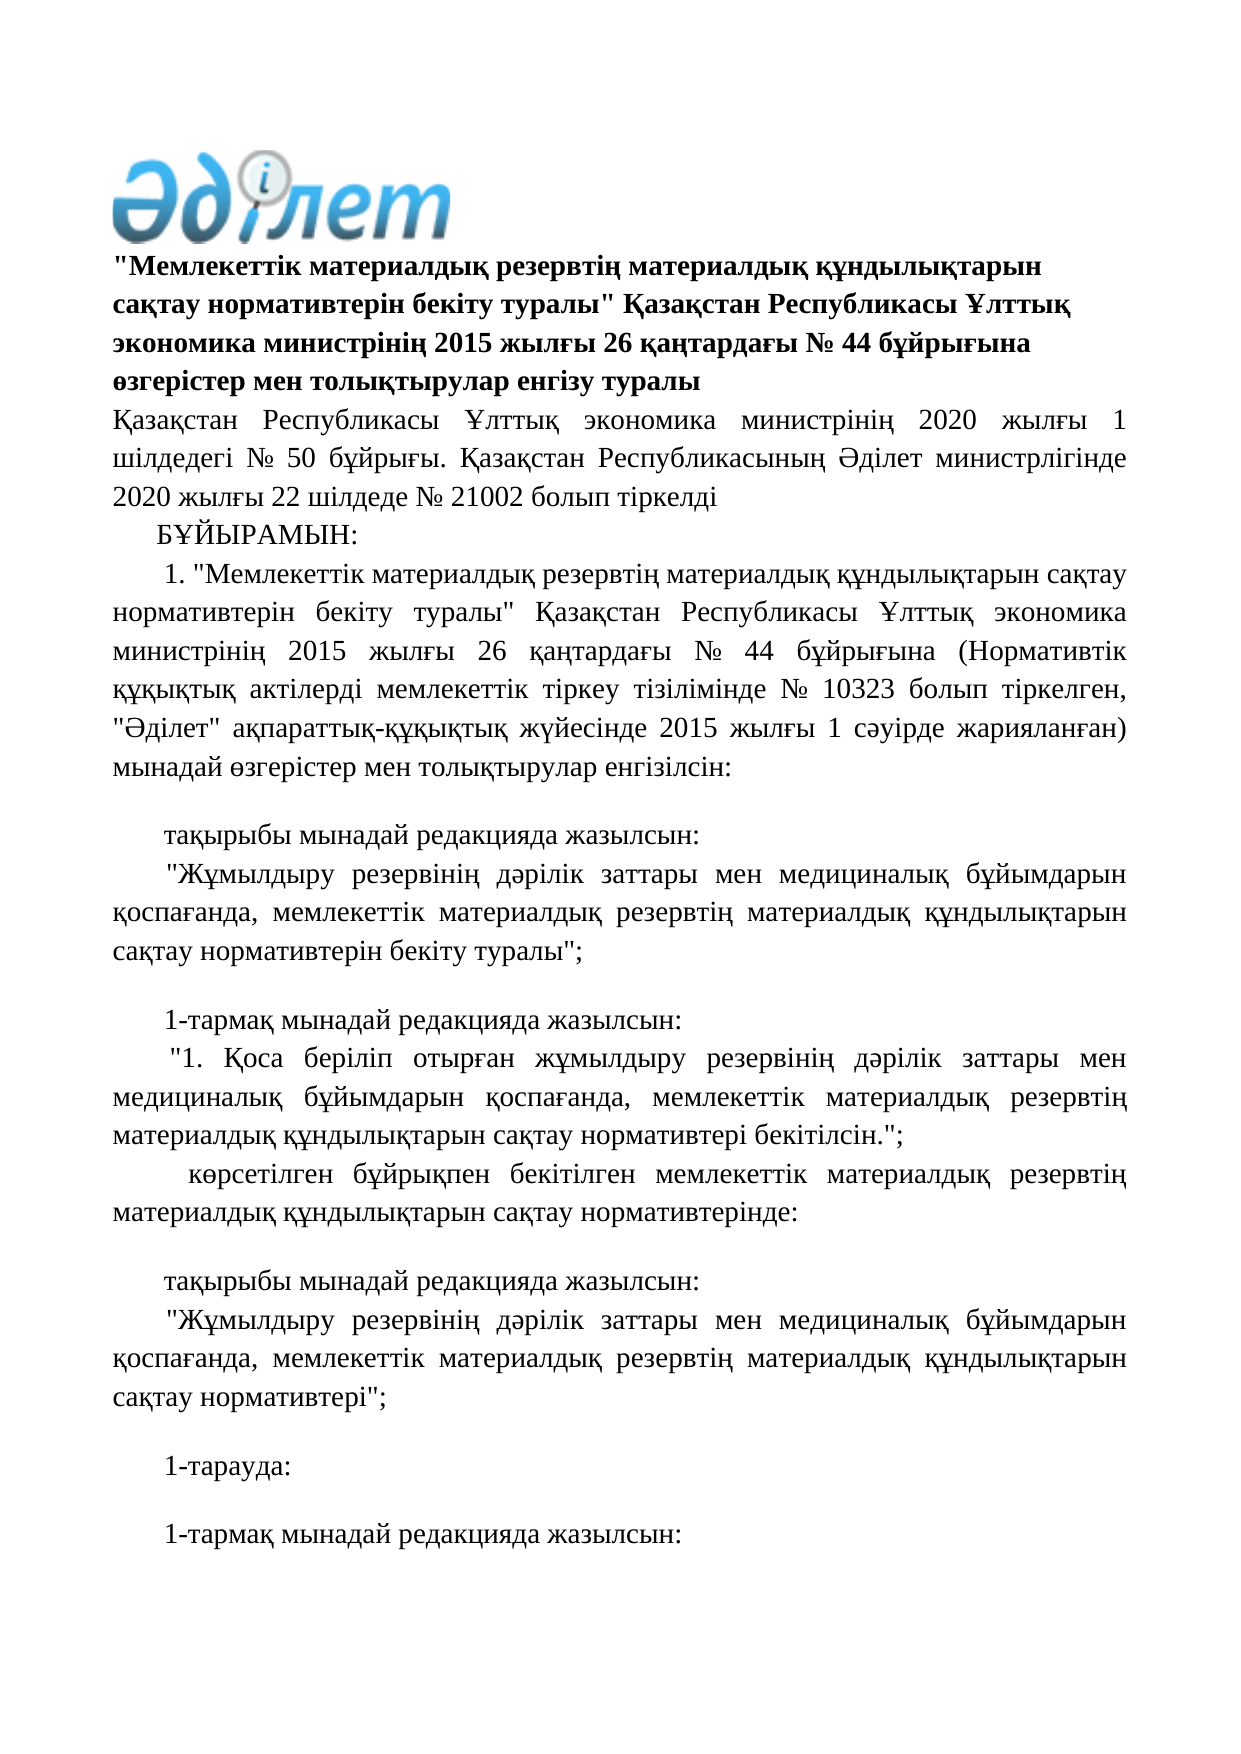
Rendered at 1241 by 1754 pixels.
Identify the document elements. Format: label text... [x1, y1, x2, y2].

text Қазақстан Республикасы Ұлттық экономика министрінің 2020 жылғы 1 шiлдедегi № 50 бұйрығы. Қазақстан Республикасының Әділет министрлігінде 2020 жылғы 22 шiлдеде № 21002 болып тіркелді [112, 402, 1128, 512]
text БҰЙЫРАМЫН: [112, 517, 1128, 551]
text "1. Қоса беріліп отырған жұмылдыру резервінің дәрілік заттары мен медициналық бұйымдарын қоспағанда, мемлекеттік материалдық резервтің материалдық құндылықтарын сақтау нормативтері бекітілсін."; [112, 1040, 1128, 1151]
text 1-тарауда: [112, 1448, 1128, 1481]
text "Мемлекеттік материалдық резервтің материалдық құндылықтарын сақтау нормативтерін бекіту туралы" Қазақстан Республикасы Ұлттық экономика министрінің 2015 жылғы 26 қаңтардағы № 44 бұйрығына өзгерістер мен толықтырулар енгізу туралы [112, 248, 1128, 397]
picture [112, 150, 451, 244]
text 1-тармақ мынадай редакцияда жазылсын: [112, 1002, 1128, 1035]
text тақырыбы мынадай редакцияда жазылсын: [112, 1263, 1128, 1297]
text "Жұмылдыру резервінің дәрілік заттары мен медициналық бұйымдарын қоспағанда, мемлекеттік материалдық резервтің материалдық құндылықтарын сақтау нормативтері"; [112, 1302, 1128, 1412]
text "Жұмылдыру резервінің дәрілік заттары мен медициналық бұйымдарын қоспағанда, мемлекеттік материалдық резервтің материалдық құндылықтарын сақтау нормативтерін бекіту туралы"; [112, 856, 1128, 967]
text 1. "Мемлекеттік материалдық резервтің материалдық құндылықтарын сақтау нормативтерін бекіту туралы" Қазақстан Республикасы Ұлттық экономика министрінің 2015 жылғы 26 қаңтардағы № 44 бұйрығына (Нормативтік құқықтық актілерді мемлекеттік тіркеу тізілімінде № 10323 болып тіркелген, "Әділет" ақпараттық-құқықтық жүйесінде 2015 жылғы 1 сәуірде жарияланған) мынадай өзгерістер мен толықтырулар енгізілсін: [112, 556, 1128, 782]
text тақырыбы мынадай редакцияда жазылсын: [112, 817, 1128, 851]
text көрсетілген бұйрықпен бекітілген мемлекеттік материалдық резервтің материалдық құндылықтарын сақтау нормативтерінде: [112, 1156, 1128, 1228]
text 1-тармақ мынадай редакцияда жазылсын: [112, 1516, 1128, 1550]
